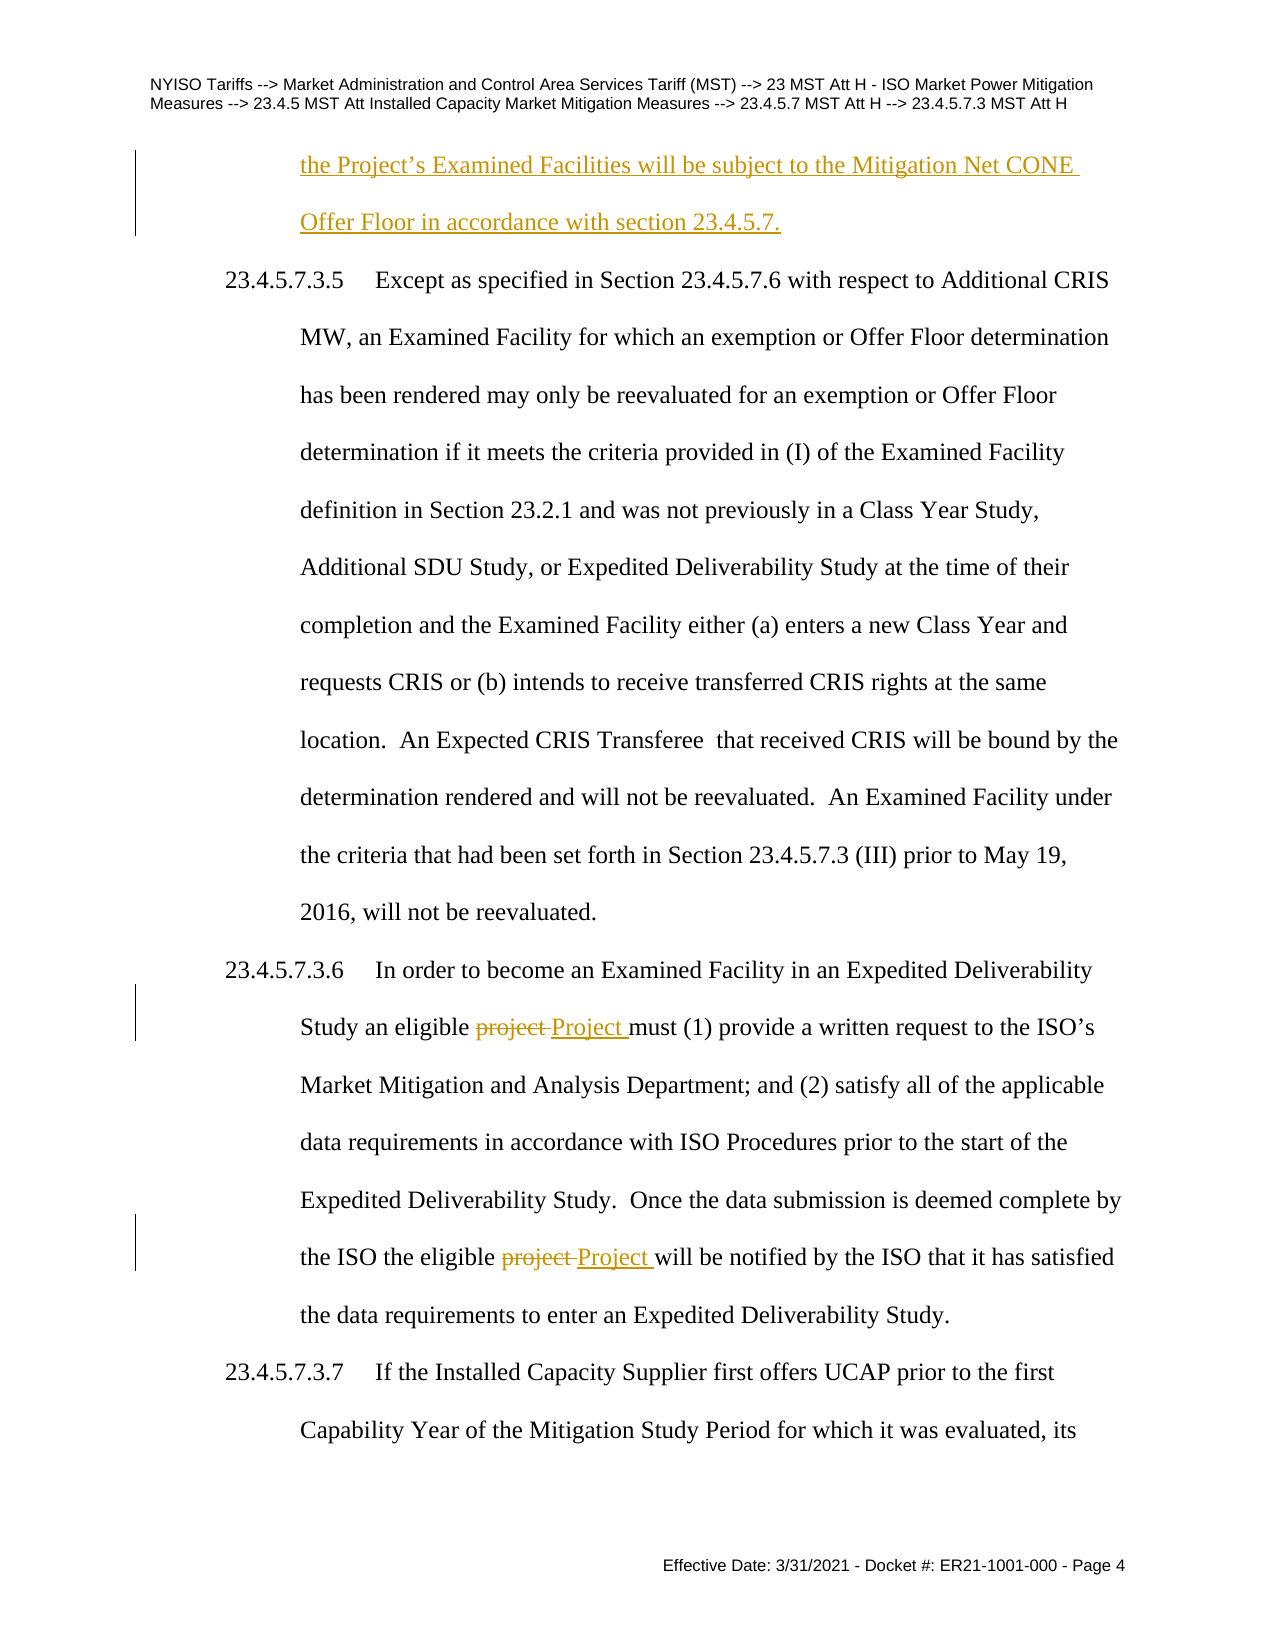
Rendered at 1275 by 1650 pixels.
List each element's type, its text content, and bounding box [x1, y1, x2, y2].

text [225, 150, 1125, 236]
text 23.4.5.7.3.6 In order to become an Examined Facility in an Expedited Deliverability Study an eligible must (1) provide a written request to the ISO’s Market Mitigation and Analysis Department; and (2) satisfy all of the applicable data requirements in accordance with ISO Procedures prior to the start of the Expedited Deliverability Study. Once the data submission is deemed complete by the ISO the eligible will be notified by the ISO that it has satisfied the data requirements to enter an Expedited Deliverability Study. [225, 955, 1125, 1329]
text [225, 1357, 1125, 1444]
text 23.4.5.7.3.5 Except as specified in Section 23.4.5.7.6 with respect to Additional CRIS MW, an Examined Facility for which an exemption or Offer Floor determination has been rendered may only be reevaluated for an exemption or Offer Floor determination if it meets the criteria provided in (I) of the Examined Facility definition in Section 23.2.1 and was not previously in a Class Year Study, Additional SDU Study, or Expedited Deliverability Study at the time of their completion and the Examined Facility either (a) enters a new Class Year and requests CRIS or (b) intends to receive transferred CRIS rights at the same location. An Expected CRIS Transferee that received CRIS will be bound by the determination rendered and will not be reevaluated. An Examined Facility under the criteria that had been set forth in Section 23.4.5.7.3 (III) prior to May 19, 2016, will not be reevaluated. [225, 265, 1125, 926]
